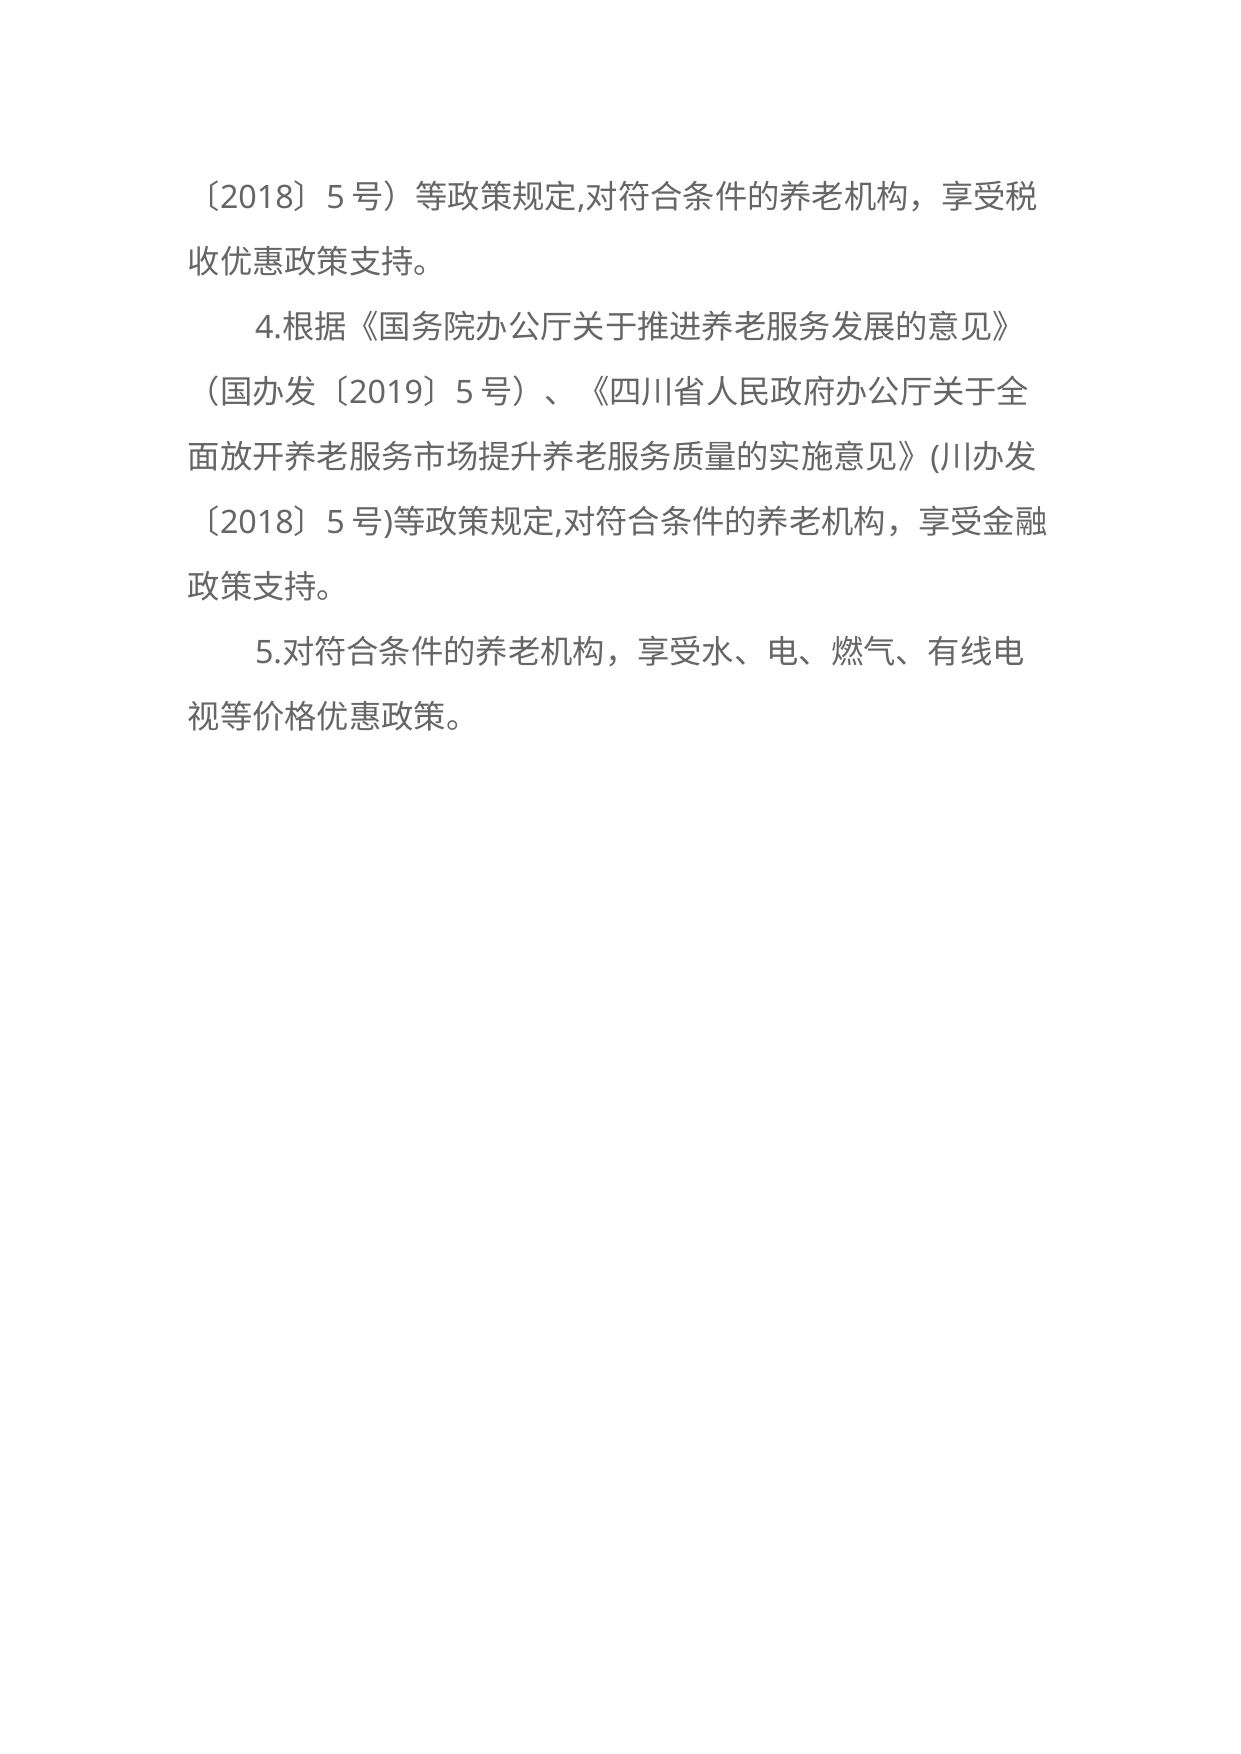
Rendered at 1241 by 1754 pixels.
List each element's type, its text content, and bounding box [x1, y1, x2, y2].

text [187, 162, 1053, 292]
text 5.对符合条件的养老机构，享受水、电、燃气、有线电视等价格优惠政策。 [187, 617, 1053, 747]
text 4.根据《国务院办公厅关于推进养老服务发展的意见》（国办发〔2019〕5号）、《四川省人民政府办公厅关于全面放开养老服务市场提升养老服务质量的实施意见》(川办发〔2018〕5号)等政策规定,对符合条件的养老机构，享受金融政策支持。 [187, 292, 1053, 617]
